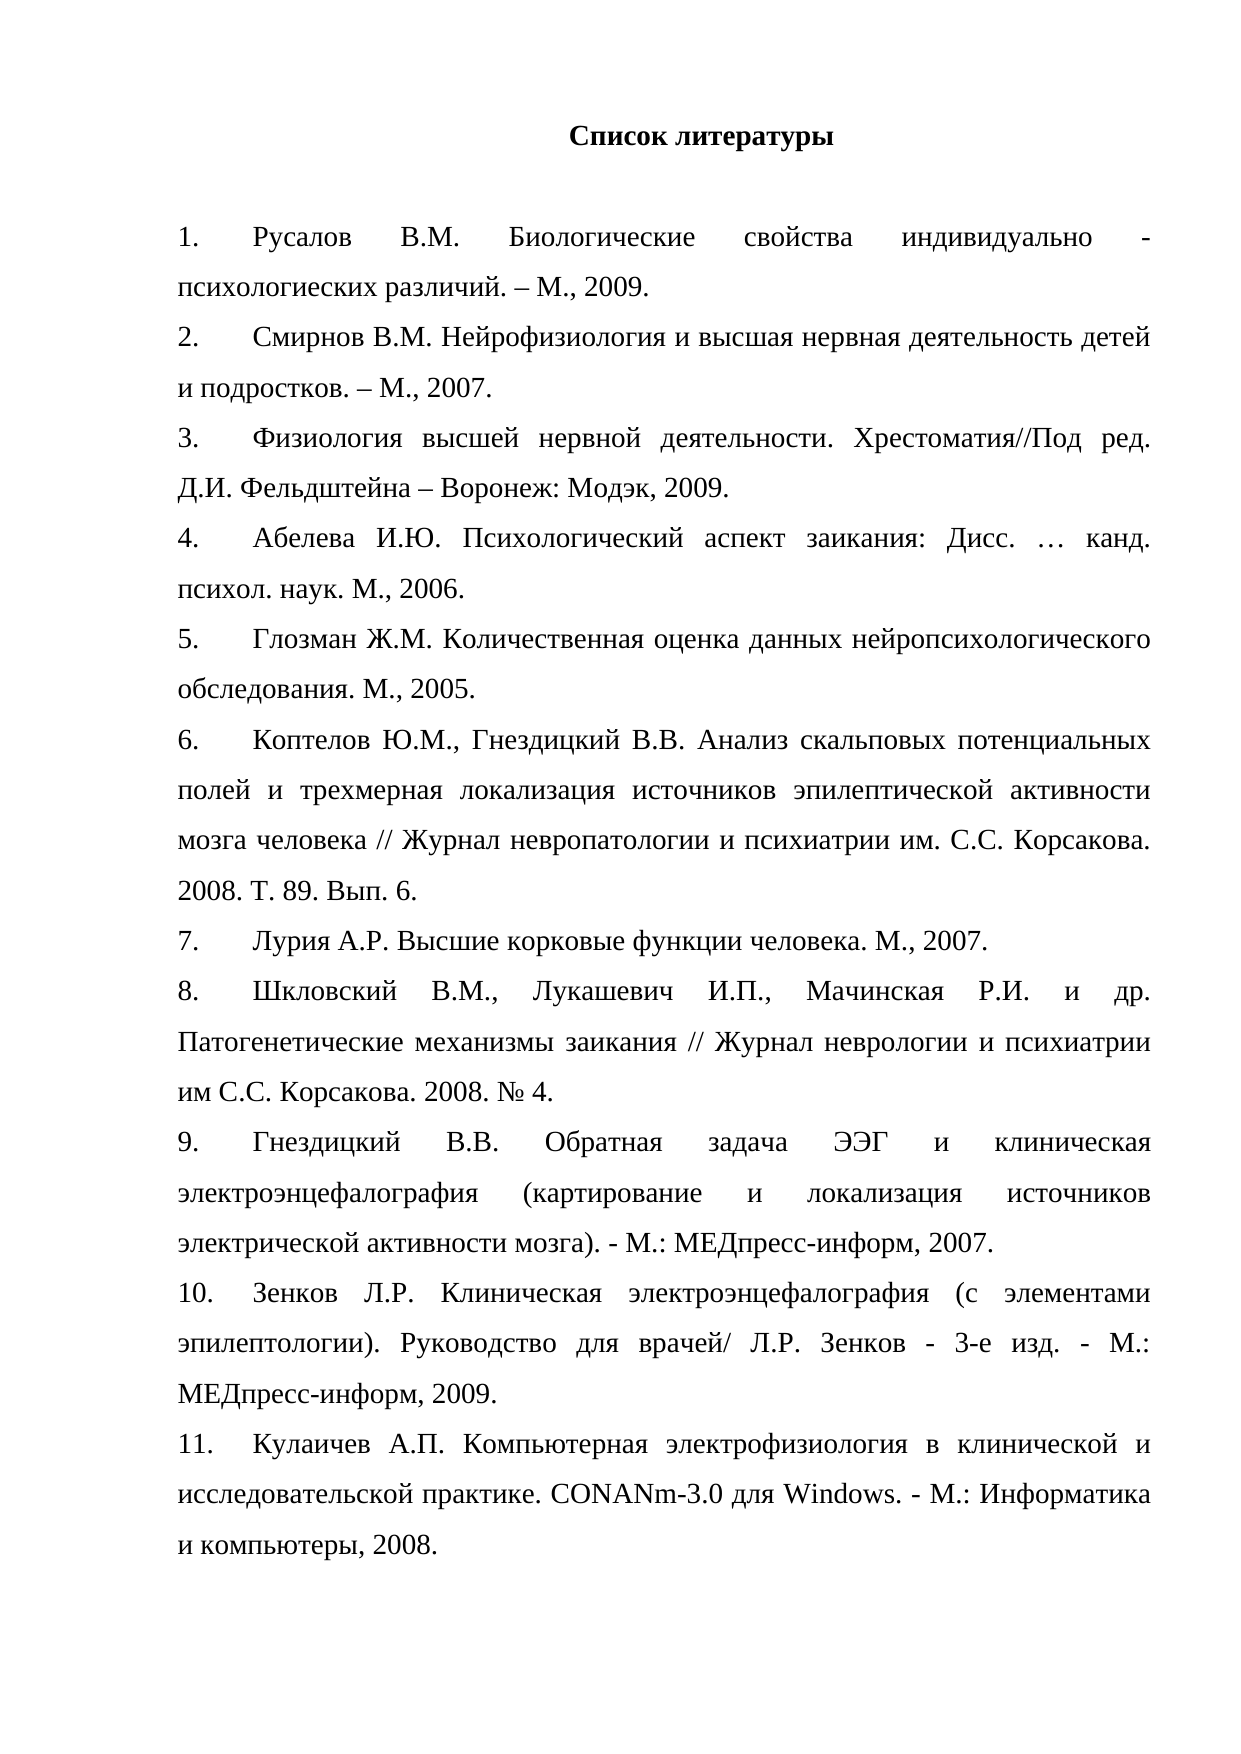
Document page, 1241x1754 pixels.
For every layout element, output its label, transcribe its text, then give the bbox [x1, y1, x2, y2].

list Шкловский В.М., Лукашевич И.П., Мачинская Р.И. и др. Патогенетические механизмы заикания // Журнал неврологии и психиатрии им С.С. Корсакова. 2008. № 4. [177, 973, 1152, 1108]
list Глозман Ж.М. Количественная оценка данных нейропсихологического обследования. М., 2005. [177, 621, 1152, 705]
list Лурия А.Р. Высшие корковые функции человека. М., 2007. [177, 923, 1152, 957]
text Список литературы [177, 118, 1152, 152]
list Коптелов Ю.М., Гнездицкий В.В. Анализ скальповых потенциальных полей и трехмерная локализация источников эпилептической активности мозга человека // Журнал невропатологии и психиатрии им. С.С. Корсакова. 2008. Т. 89. Вып. 6. [177, 722, 1152, 906]
list Зенков Л.Р. Клиническая электроэнцефалография (с элементами эпилептологии). Руководство для врачей/ Л.Р. Зенков - 3-е изд. - М.: МЕДпресс-информ, 2009. [177, 1275, 1152, 1409]
list Кулаичев А.П. Компьютерная электрофизиология в клинической и исследовательской практике. CONANm-3.0 для Windows. - M.: Информатика и компьютеры, 2008. [177, 1426, 1152, 1560]
list Смирнов В.М. Нейрофизиология и высшая нервная деятельность детей и подростков. – М., 2007. [177, 319, 1152, 403]
list Физиология высшей нервной деятельности. Хрестоматия//Под ред. Д.И. Фельдштейна – Воронеж: Модэк, 2009. [177, 420, 1152, 504]
list Русалов В.М. Биологические свойства индивидуально - психологиеских различий. – М., 2009. [177, 219, 1152, 303]
list Абелева И.Ю. Психологический аспект заикания: Дисс. … канд. психол. наук. М., 2006. [177, 521, 1152, 604]
list Гнездицкий В.В. Обратная задача ЭЭГ и клиническая электроэнцефалография (картирование и локализация источников электрической активности мозга). - М.: МЕДпресс-информ, 2007. [177, 1124, 1152, 1258]
